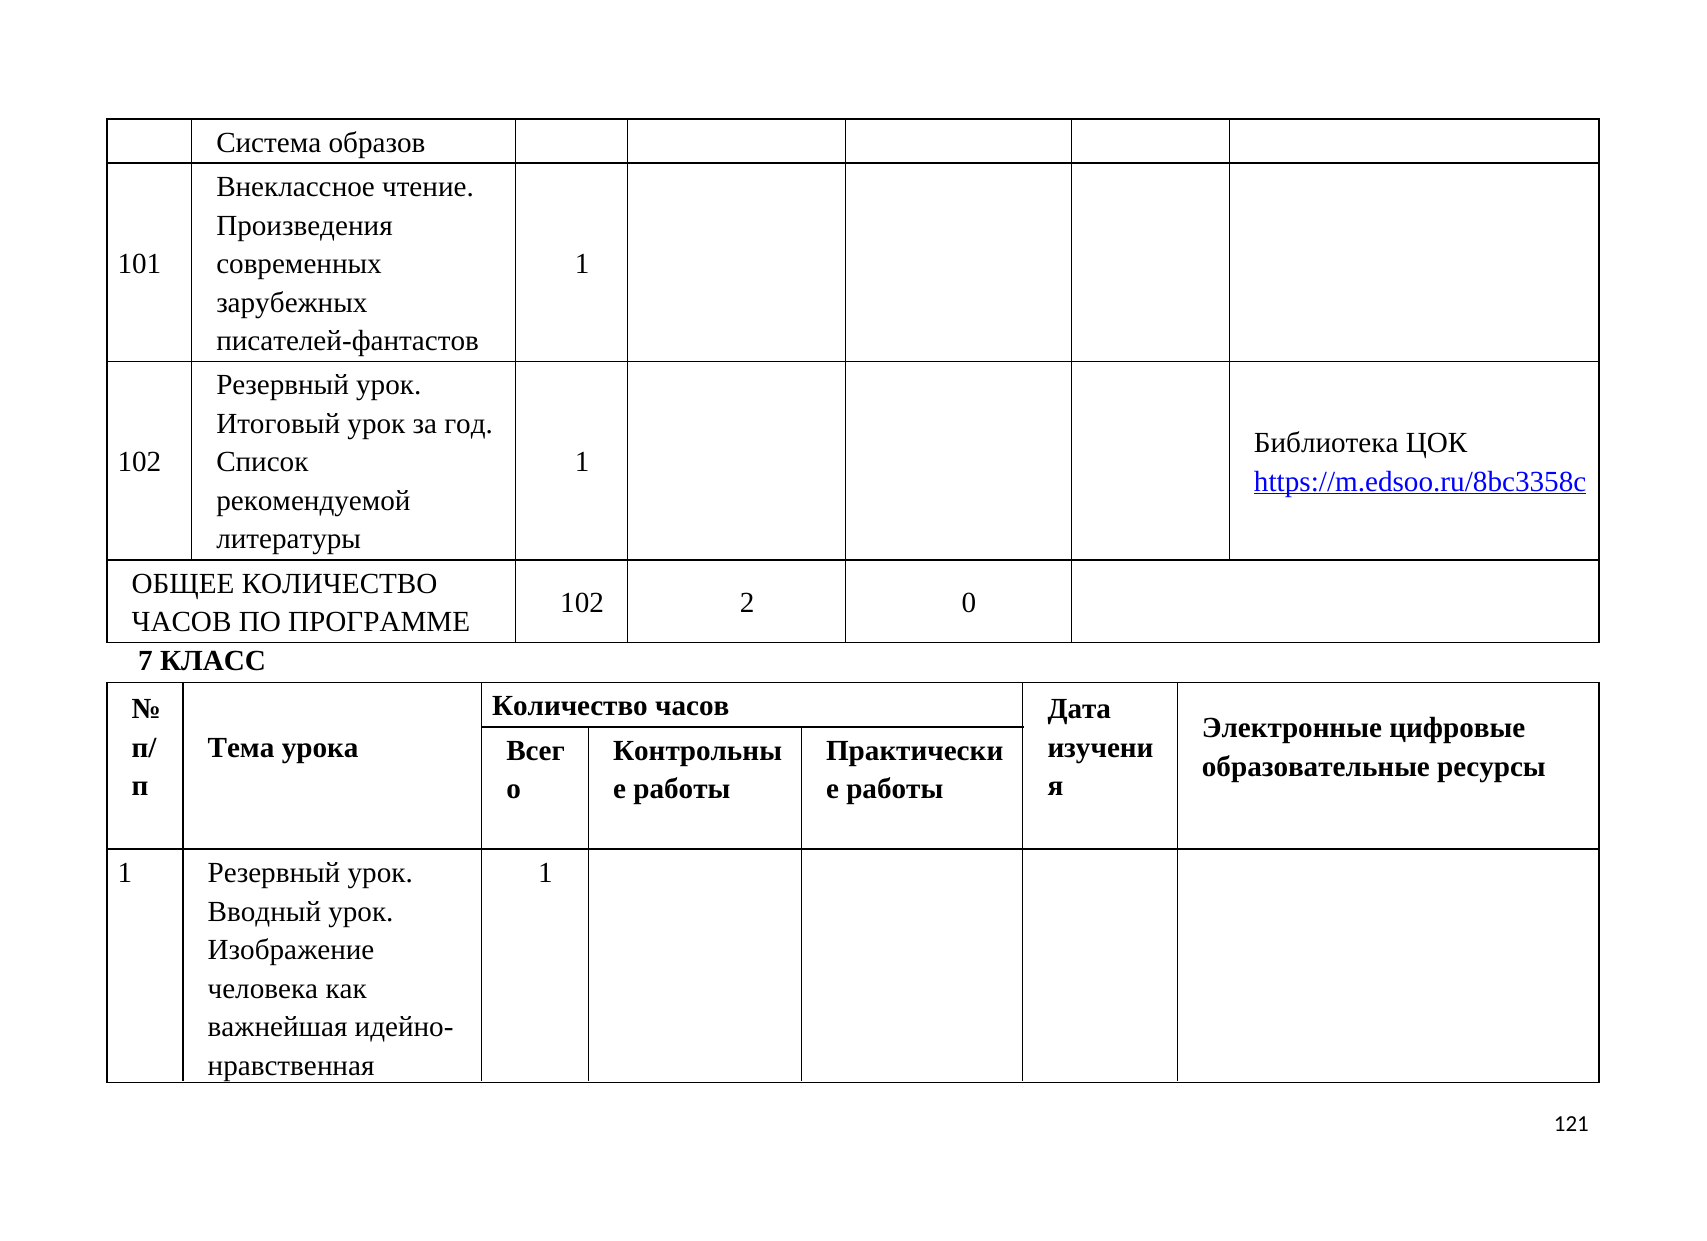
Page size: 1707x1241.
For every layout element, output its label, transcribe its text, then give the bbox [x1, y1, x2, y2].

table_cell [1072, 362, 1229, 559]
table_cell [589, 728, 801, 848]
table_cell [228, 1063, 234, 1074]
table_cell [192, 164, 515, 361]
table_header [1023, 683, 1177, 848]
text 7 КЛАСС [131, 643, 1588, 677]
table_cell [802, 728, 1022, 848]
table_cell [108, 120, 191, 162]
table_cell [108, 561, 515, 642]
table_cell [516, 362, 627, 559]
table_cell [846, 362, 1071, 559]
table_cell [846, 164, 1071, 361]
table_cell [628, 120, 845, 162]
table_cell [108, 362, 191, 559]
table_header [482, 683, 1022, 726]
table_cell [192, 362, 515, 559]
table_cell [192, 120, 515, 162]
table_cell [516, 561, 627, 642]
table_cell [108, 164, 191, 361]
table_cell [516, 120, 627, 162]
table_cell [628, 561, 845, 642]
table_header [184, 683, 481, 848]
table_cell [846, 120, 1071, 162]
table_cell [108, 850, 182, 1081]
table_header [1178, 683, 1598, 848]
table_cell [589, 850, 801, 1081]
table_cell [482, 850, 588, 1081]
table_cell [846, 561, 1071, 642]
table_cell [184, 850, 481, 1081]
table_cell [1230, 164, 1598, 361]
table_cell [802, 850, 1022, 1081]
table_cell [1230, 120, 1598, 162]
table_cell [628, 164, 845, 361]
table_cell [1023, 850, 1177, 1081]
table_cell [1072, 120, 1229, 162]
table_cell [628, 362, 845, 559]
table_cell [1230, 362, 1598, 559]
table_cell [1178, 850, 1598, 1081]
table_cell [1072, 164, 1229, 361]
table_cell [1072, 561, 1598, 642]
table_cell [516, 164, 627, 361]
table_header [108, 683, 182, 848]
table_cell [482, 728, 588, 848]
